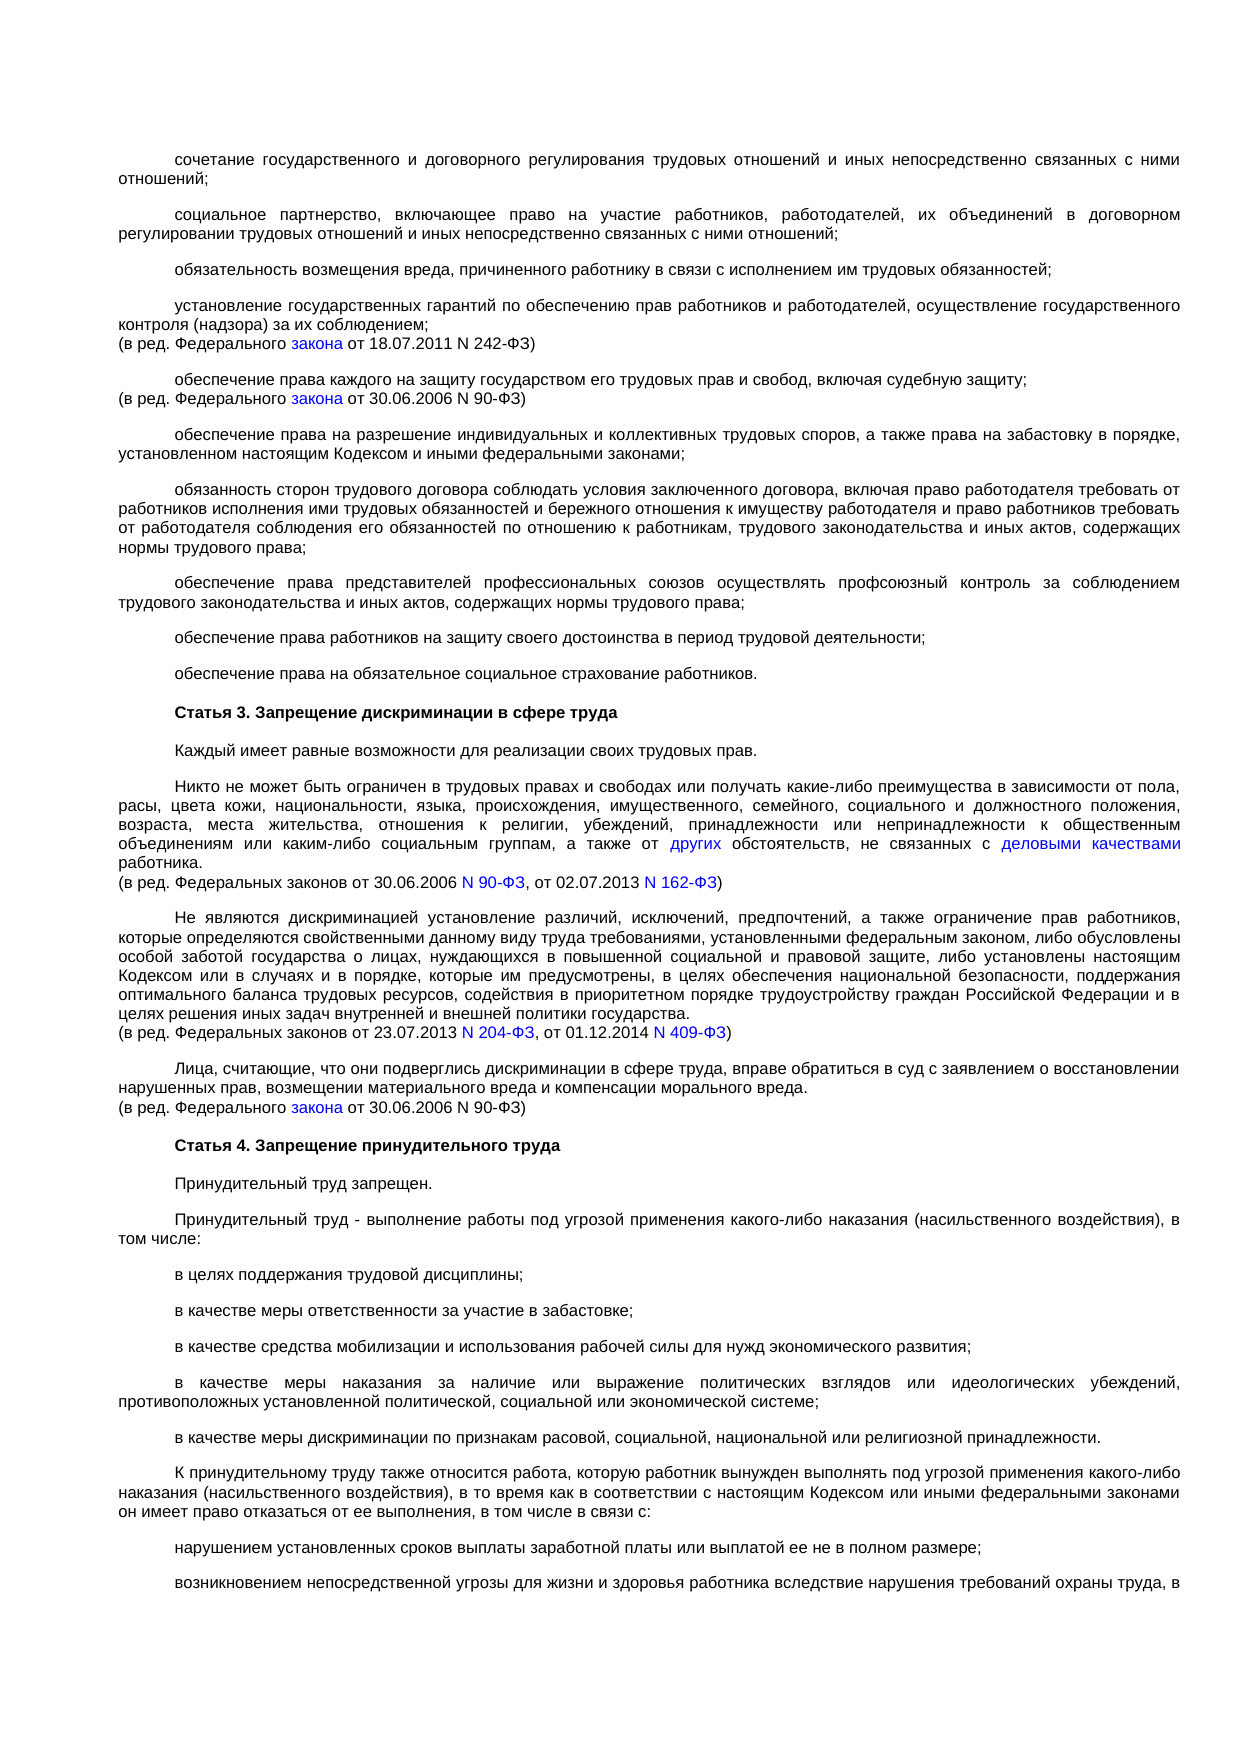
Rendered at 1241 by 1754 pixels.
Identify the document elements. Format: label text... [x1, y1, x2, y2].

text Статья 3. Запрещение дискриминации в сфере труда [118, 702, 1181, 722]
text в качестве меры дискриминации по признакам расовой, социальной, национальной или религиозной принадлежности. [118, 1427, 1181, 1447]
text в качестве меры наказания за наличие или выражение политических взглядов или идеологических убеждений, противоположных установленной политической, социальной или экономической системе; [118, 1372, 1181, 1411]
text К принудительному труду также относится работа, которую работник вынужден выполнять под угрозой применения какого-либо наказания (насильственного воздействия), в то время как в соответствии с настоящим Кодексом или иными федеральными законами он имеет право отказаться от ее выполнения, в том числе в связи с: [118, 1463, 1181, 1521]
text обеспечение права на обязательное социальное страхование работников. [118, 664, 1181, 683]
text (в ред. Федерального закона от 30.06.2006 N 90-ФЗ) [118, 1097, 1181, 1117]
text (в ред. Федерального закона от 18.07.2011 N 242-ФЗ) [118, 334, 1181, 353]
text в качестве меры ответственности за участие в забастовке; [118, 1301, 1181, 1320]
text в целях поддержания трудовой дисциплины; [118, 1265, 1181, 1284]
text (в ред. Федерального закона от 30.06.2006 N 90-ФЗ) [118, 389, 1181, 408]
text обеспечение права каждого на защиту государством его трудовых прав и свобод, включая судебную защиту; [118, 370, 1181, 389]
text Каждый имеет равные возможности для реализации своих трудовых прав. [118, 741, 1181, 760]
text Никто не может быть ограничен в трудовых правах и свободах или получать какие-либо преимущества в зависимости от пола, расы, цвета кожи, национальности, языка, происхождения, имущественного, семейного, социального и должностного положения, возраста, места жительства, отношения к религии, убеждений, принадлежности или непринадлежности к общественным объединениям или каким-либо социальным группам, а также от других обстоятельств, не связанных с деловыми качествами работника. [118, 777, 1181, 872]
text Лица, считающие, что они подверглись дискриминации в сфере труда, вправе обратиться в суд с заявлением о восстановлении нарушенных прав, возмещении материального вреда и компенсации морального вреда. [118, 1059, 1181, 1097]
text Принудительный труд запрещен. [118, 1174, 1181, 1193]
text установление государственных гарантий по обеспечению прав работников и работодателей, осуществление государственного контроля (надзора) за их соблюдением; [118, 296, 1181, 334]
text Принудительный труд - выполнение работы под угрозой применения какого-либо наказания (насильственного воздействия), в том числе: [118, 1210, 1181, 1248]
text Статья 4. Запрещение принудительного труда [118, 1136, 1181, 1155]
text обеспечение права представителей профессиональных союзов осуществлять профсоюзный контроль за соблюдением трудового законодательства и иных актов, содержащих нормы трудового права; [118, 573, 1181, 612]
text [118, 1573, 1181, 1592]
text нарушением установленных сроков выплаты заработной платы или выплатой ее не в полном размере; [118, 1537, 1181, 1557]
text (в ред. Федеральных законов от 30.06.2006 N 90-ФЗ, от 02.07.2013 N 162-ФЗ) [118, 872, 1181, 892]
text обязательность возмещения вреда, причиненного работнику в связи с исполнением им трудовых обязанностей; [118, 260, 1181, 279]
text Не являются дискриминацией установление различий, исключений, предпочтений, а также ограничение прав работников, которые определяются свойственными данному виду труда требованиями, установленными федеральным законом, либо обусловлены особой заботой государства о лицах, нуждающихся в повышенной социальной и правовой защите, либо установлены настоящим Кодексом или в случаях и в порядке, которые им предусмотрены, в целях обеспечения национальной безопасности, поддержания оптимального баланса трудовых ресурсов, содействия в приоритетном порядке трудоустройству граждан Российской Федерации и в целях решения иных задач внутренней и внешней политики государства. [118, 908, 1181, 1023]
text в качестве средства мобилизации и использования рабочей силы для нужд экономического развития; [118, 1337, 1181, 1356]
text обеспечение права работников на защиту своего достоинства в период трудовой деятельности; [118, 628, 1181, 647]
text обеспечение права на разрешение индивидуальных и коллективных трудовых споров, а также права на забастовку в порядке, установленном настоящим Кодексом и иными федеральными законами; [118, 425, 1181, 463]
text социальное партнерство, включающее право на участие работников, работодателей, их объединений в договорном регулировании трудовых отношений и иных непосредственно связанных с ними отношений; [118, 205, 1181, 243]
text (в ред. Федеральных законов от 23.07.2013 N 204-ФЗ, от 01.12.2014 N 409-ФЗ) [118, 1023, 1181, 1042]
text обязанность сторон трудового договора соблюдать условия заключенного договора, включая право работодателя требовать от работников исполнения ими трудовых обязанностей и бережного отношения к имуществу работодателя и право работников требовать от работодателя соблюдения его обязанностей по отношению к работникам, трудового законодательства и иных актов, содержащих нормы трудового права; [118, 480, 1181, 557]
text сочетание государственного и договорного регулирования трудовых отношений и иных непосредственно связанных с ними отношений; [118, 150, 1181, 188]
